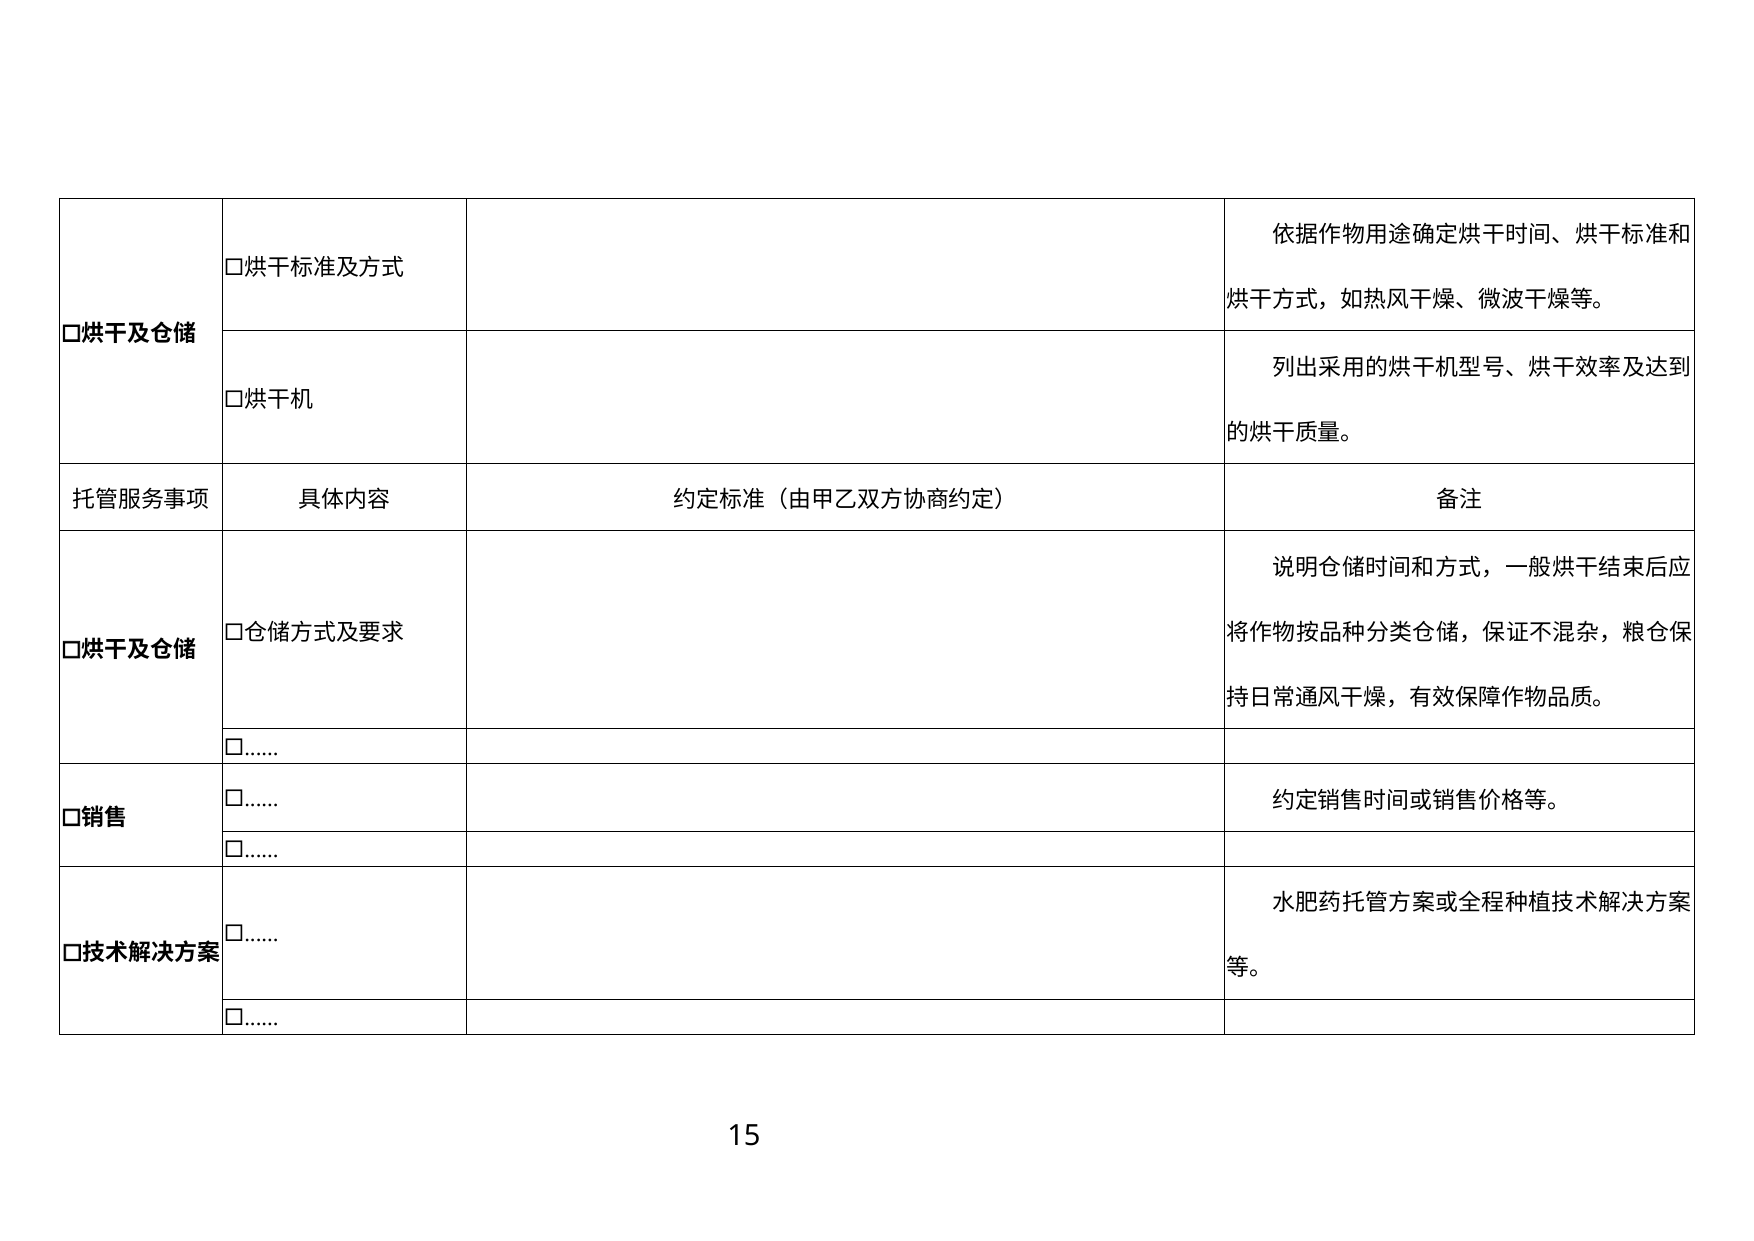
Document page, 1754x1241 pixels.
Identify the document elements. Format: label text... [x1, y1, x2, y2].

table_cell [467, 832, 1224, 866]
table_cell 具体内容 [223, 464, 466, 530]
table_cell 技术解决方案 [60, 867, 222, 1033]
table_cell 烘干及仓储 [60, 531, 222, 763]
table_cell 说明仓储时间和方式，一般烘干结束后应将作物按品种分类仓储，保证不混杂，粮仓保持日常通风干燥，有效保障作物品质。 [1225, 531, 1694, 728]
table_cell 备注 [1225, 464, 1694, 530]
table_cell 托管服务事项 [60, 464, 222, 530]
table_cell [467, 764, 1224, 831]
table_cell 烘干标准及方式 [223, 199, 466, 330]
table_cell [467, 867, 1224, 998]
table_cell ...... [223, 729, 466, 763]
table_cell [1225, 729, 1694, 763]
table_cell ...... [223, 764, 466, 831]
table_cell [1225, 832, 1694, 866]
table_cell 仓储方式及要求 [223, 531, 466, 728]
table_cell ...... [223, 832, 466, 866]
table_cell 水肥药托管方案或全程种植技术解决方案等。 [1225, 867, 1694, 998]
table_cell [1225, 1000, 1694, 1033]
table_cell 烘干及仓储 [60, 199, 222, 463]
table_cell [467, 199, 1224, 330]
table_cell [467, 531, 1224, 728]
table_cell ...... [223, 1000, 466, 1033]
table_cell 列出采用的烘干机型号、烘干效率及达到的烘干质量。 [1225, 331, 1694, 463]
table_cell [467, 331, 1224, 463]
table_cell 依据作物用途确定烘干时间、烘干标准和烘干方式，如热风干燥、微波干燥等。 [1225, 199, 1694, 330]
table_cell 约定标准（由甲乙双方协商约定） [467, 464, 1224, 530]
table_cell 约定销售时间或销售价格等。 [1225, 764, 1694, 831]
table_cell [467, 1000, 1224, 1033]
table_cell ...... [223, 867, 466, 998]
table_cell 销售 [60, 764, 222, 866]
table_cell 烘干机 [223, 331, 466, 463]
table_cell [467, 729, 1224, 763]
